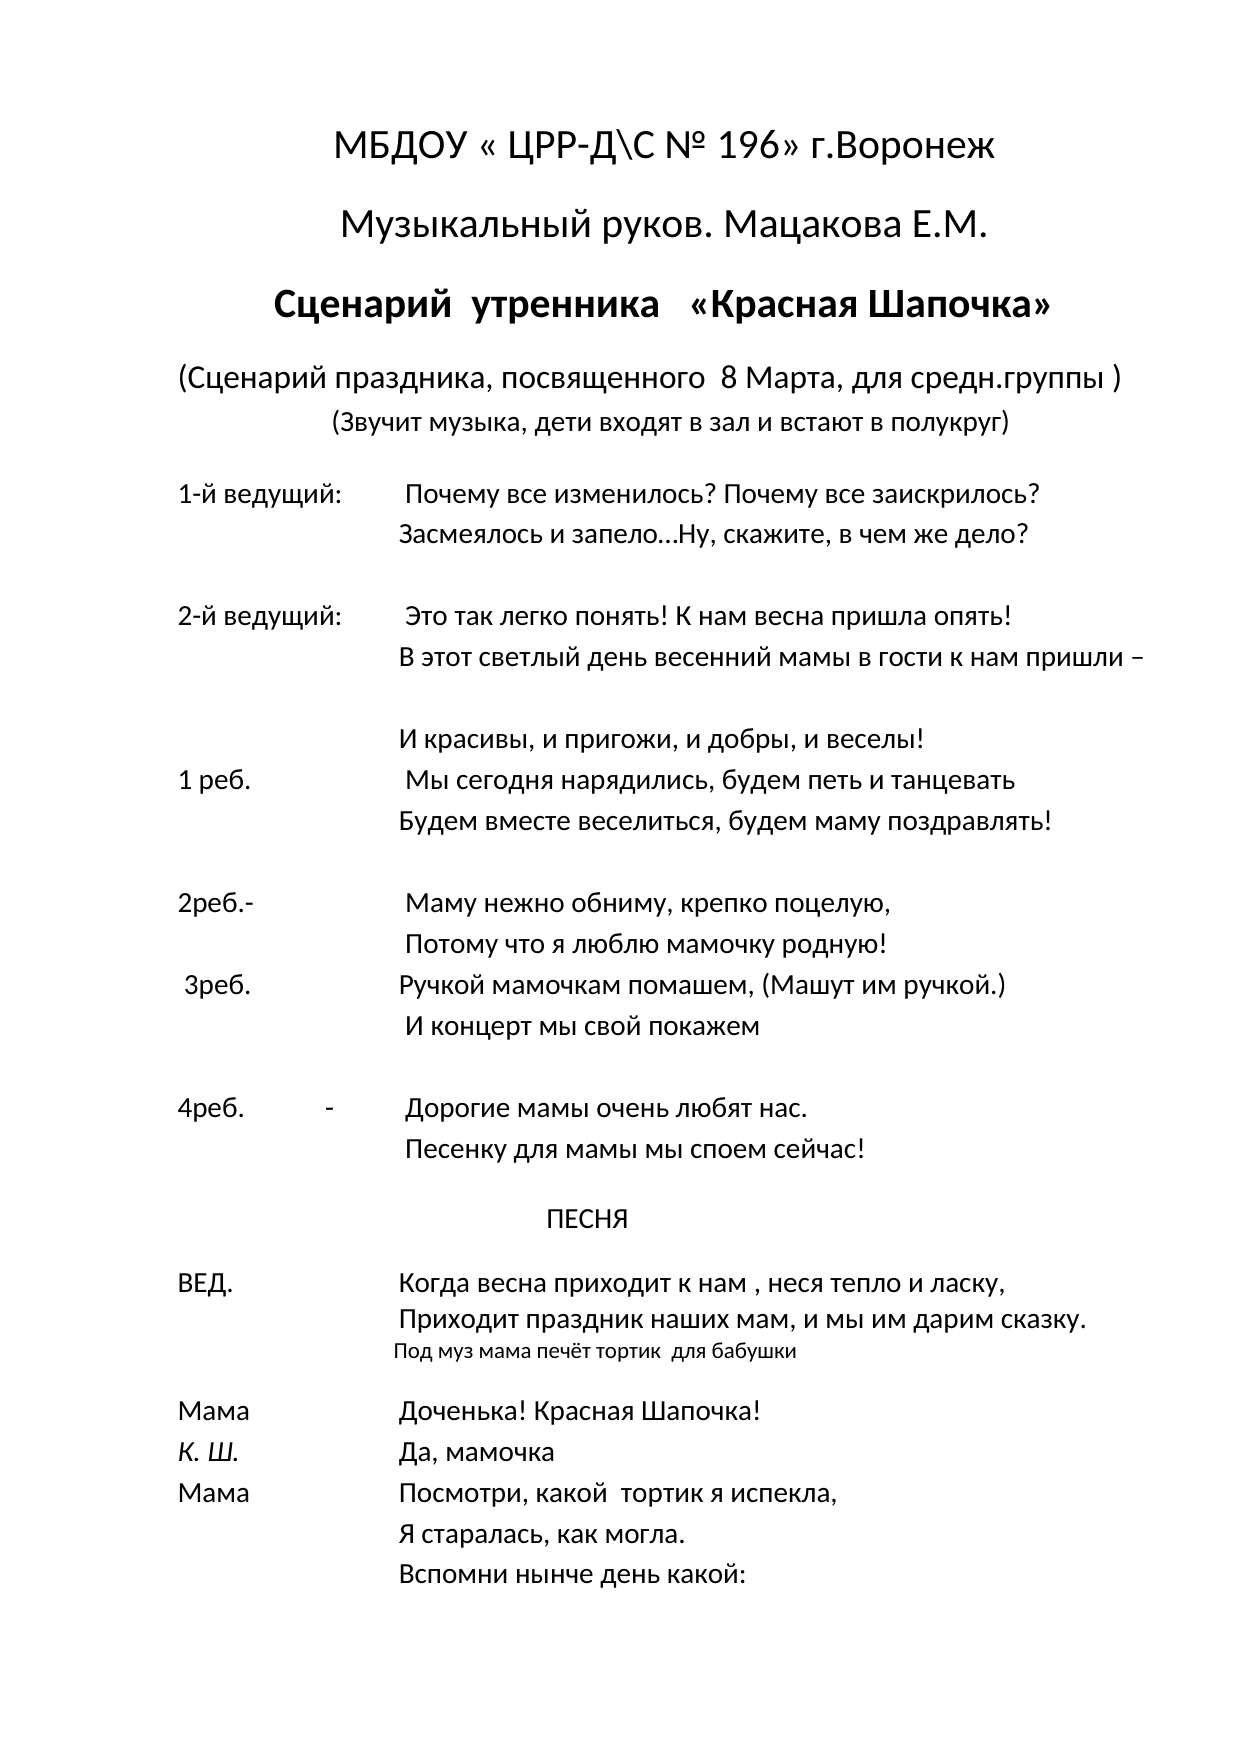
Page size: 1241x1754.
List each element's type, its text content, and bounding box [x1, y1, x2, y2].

text 3реб. Ручкой мамочкам помашем, (Машут им ручкой.) И концерт мы свой покажем [177, 966, 1152, 1042]
text ВЕД. Когда весна приходит к нам , неся тепло и ласку, Приходит праздник наших мам, и мы им дарим сказку. [177, 1264, 1152, 1336]
text 4реб. - Дорогие мамы очень любят нас. Песенку для мамы мы споем сейчас! [177, 1048, 1152, 1165]
text Вспомни нынче день какой: [325, 1556, 1152, 1591]
text (Звучит музыка, дети входят в зал и встают в полукруг) [251, 403, 1152, 471]
text Музыкальный руков. Мацакова Е.М. [177, 197, 1152, 248]
text 1-й ведущий: Почему все изменилось? Почему все заискрилось? Засмеялось и запело…Ну, скажите, в чем же дело? 2-й ведущий: Это так легко понять! К нам весна пришла опять! В этот светлый день весенний мамы в гости к нам пришли – И красивы, и пригожи, и добры, и веселы! [177, 475, 1152, 756]
text ПЕСНЯ [472, 1200, 1152, 1235]
text МБДОУ « ЦРР-Д\С № 196» г.Воронеж [177, 118, 1152, 169]
text Сценарий утренника «Красная Шапочка» [177, 277, 1152, 327]
text Я старалась, как могла. [325, 1515, 1152, 1550]
text 1 реб. Мы сегодня нарядились, будем петь и танцевать Будем вместе веселиться, будем маму поздравлять! 2реб.- Маму нежно обниму, крепко поцелую, Потому что я люблю мамочку родную! [177, 761, 1152, 961]
text Мама Доченька! Красная Шапочка! [177, 1392, 1152, 1427]
text Под муз мама печёт тортик для бабушки [177, 1336, 1152, 1364]
text Мама Посмотри, какой тортик я испекла, [177, 1474, 1152, 1509]
text К. Ш. Да, мамочка [177, 1433, 1152, 1468]
text (Сценарий праздника, посвященного 8 Марта, для средн.группы ) [177, 356, 1152, 397]
